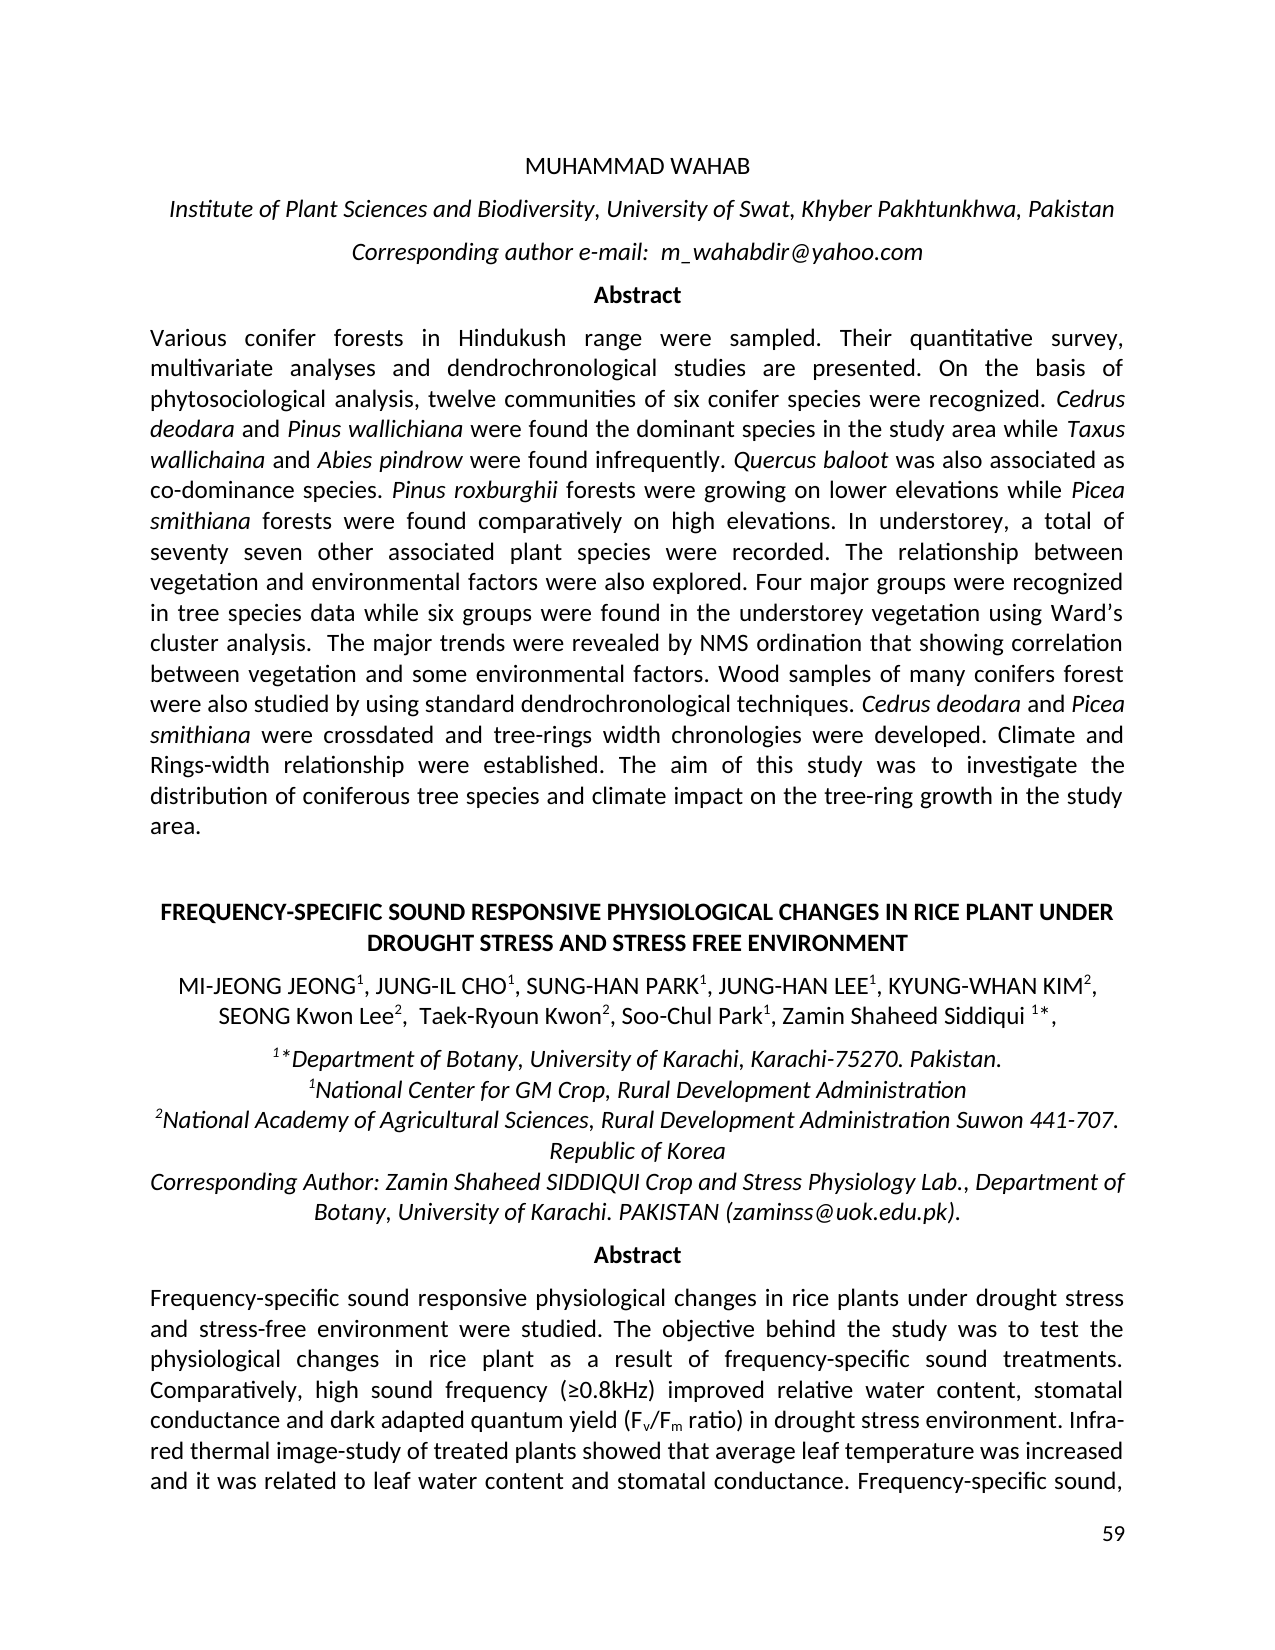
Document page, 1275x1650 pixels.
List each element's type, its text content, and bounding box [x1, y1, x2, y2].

text 1*Department of Botany, University of Karachi, Karachi-75270. Pakistan. [150, 1043, 1125, 1074]
text 2National Academy of Agricultural Sciences, Rural Development Administration Suwon 441-707. Republic of Korea [150, 1104, 1125, 1166]
text Corresponding author e-mail: m_wahabdir@yahoo.com [150, 236, 1125, 267]
text Abstract [150, 279, 1125, 309]
text Abstract [150, 1239, 1125, 1270]
text Institute of Plant Sciences and Biodiversity, University of Swat, Khyber Pakhtunkhwa, Pakistan [159, 193, 1125, 223]
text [150, 1282, 1125, 1496]
text Corresponding Author: Zamin Shaheed SIDDIQUI Crop and Stress Physiology Lab., Department of Botany, University of Karachi. PAKISTAN (zaminss@uok.edu.pk). [150, 1166, 1125, 1227]
text MUHAMMAD WAHAB [150, 150, 1125, 181]
text MI-JEONG JEONG1, JUNG-IL CHO1, SUNG-HAN PARK1, JUNG-HAN LEE1, KYUNG-WHAN KIM2, SEONG Kwon Lee2, Taek-Ryoun Kwon2, Soo-Chul Park1, Zamin Shaheed Siddiqui 1*, [150, 970, 1125, 1031]
text FREQUENCY-SPECIFIC SOUND RESPONSIVE PHYSIOLOGICAL CHANGES IN RICE PLANT UNDER DROUGHT STRESS AND STRESS FREE ENVIRONMENT [150, 896, 1125, 957]
text 1National Center for GM Crop, Rural Development Administration [150, 1074, 1125, 1104]
text Various conifer forests in Hindukush range were sampled. Their quantitative survey, multivariate analyses and dendrochronological studies are presented. On the basis of phytosociological analysis, twelve communities of six conifer species were recognized. Cedrus deodara and Pinus wallichiana were found the dominant species in the study area while Taxus wallichaina and Abies pindrow were found infrequently. Quercus baloot was also associated as co-dominance species. Pinus roxburghii forests were growing on lower elevations while Picea smithiana forests were found comparatively on high elevations. In understorey, a total of seventy seven other associated plant species were recorded. The relationship between vegetation and environmental factors were also explored. Four major groups were recognized in tree species data while six groups were found in the understorey vegetation using Ward’s cluster analysis. The major trends were revealed by NMS ordination that showing correlation between vegetation and some environmental factors. Wood samples of many conifers forest were also studied by using standard dendrochronological techniques. Cedrus deodara and Picea smithiana were crossdated and tree-rings width chronologies were developed. Climate and Rings-width relationship were established. The aim of this study was to investigate the distribution of coniferous tree species and climate impact on the tree-ring growth in the study area. [150, 322, 1125, 841]
